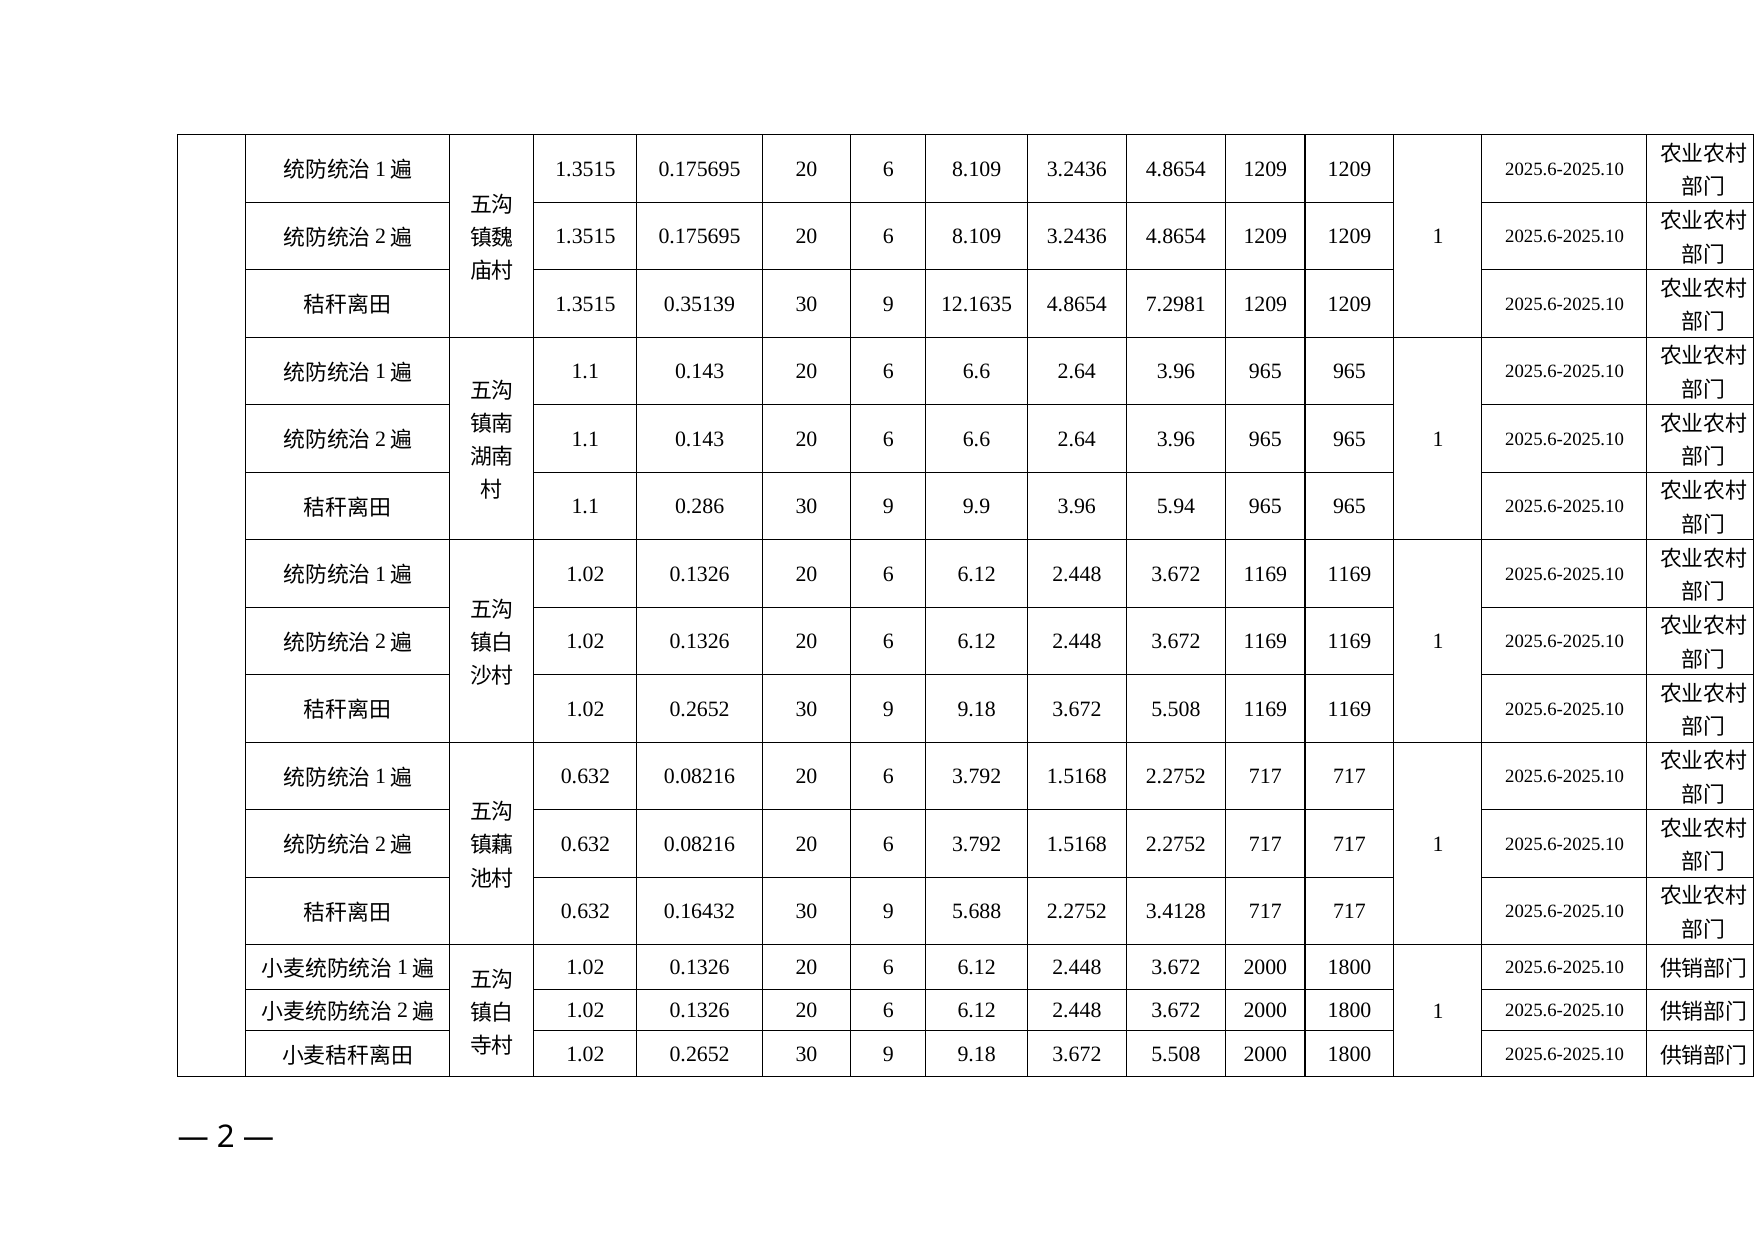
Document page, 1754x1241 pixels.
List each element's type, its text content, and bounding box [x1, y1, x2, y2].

table_cell 农业农村部门 [1647, 135, 1753, 202]
table_cell 五沟镇南湖南村 [450, 338, 533, 539]
table_cell 1.3515 [534, 135, 636, 202]
table_cell 20 [763, 810, 850, 877]
table_cell 12.1635 [926, 270, 1027, 337]
table_cell 20 [763, 608, 850, 674]
table_cell 2.2752 [1127, 743, 1225, 809]
table_cell 2.448 [1028, 608, 1126, 674]
table_cell 0.1326 [637, 608, 762, 674]
table_cell 秸秆离田 [246, 270, 449, 337]
table_cell 1.3515 [534, 270, 636, 337]
table_cell 7.2981 [1127, 270, 1225, 337]
table_cell 1.3515 [534, 203, 636, 269]
table_cell 2000 [1226, 945, 1304, 989]
table_cell 2025.6-2025.10 [1482, 675, 1646, 742]
table_cell 统防统治2遍 [246, 203, 449, 269]
table_cell 小麦统防统治1遍 [246, 945, 449, 989]
table_cell 9.9 [926, 473, 1027, 539]
table_cell 6 [851, 405, 925, 472]
table_cell 0.175695 [637, 203, 762, 269]
table_cell 3.672 [1028, 675, 1126, 742]
table_cell 统防统治2遍 [246, 608, 449, 674]
table_cell 供销部门 [1647, 1031, 1753, 1076]
table_cell 6.12 [926, 990, 1027, 1030]
table_cell 3.2436 [1028, 203, 1126, 269]
table_cell 1800 [1306, 990, 1393, 1030]
table_cell 6 [851, 810, 925, 877]
table_cell 统防统治1遍 [246, 743, 449, 809]
table_cell 小麦秸秆离田 [246, 1031, 449, 1076]
table_cell 5.688 [926, 878, 1027, 944]
table_cell 3.672 [1127, 990, 1225, 1030]
table_cell 2025.6-2025.10 [1482, 270, 1646, 337]
table_cell 0.2652 [637, 1031, 762, 1076]
table_cell 农业农村部门 [1647, 405, 1753, 472]
table_cell 9 [851, 270, 925, 337]
table_cell 1.02 [534, 540, 636, 607]
table_cell 20 [763, 945, 850, 989]
table_cell 965 [1226, 405, 1304, 472]
table_cell 秸秆离田 [246, 675, 449, 742]
table_cell 0.1326 [637, 990, 762, 1030]
table_cell 2025.6-2025.10 [1482, 878, 1646, 944]
table_cell 1 [1394, 743, 1481, 944]
table_cell 6.6 [926, 405, 1027, 472]
table_cell 2000 [1226, 1031, 1304, 1076]
table_cell 农业农村部门 [1647, 743, 1753, 809]
table_cell 20 [763, 405, 850, 472]
table_cell 2025.6-2025.10 [1482, 990, 1646, 1030]
table_cell 2.64 [1028, 405, 1126, 472]
table_cell 1169 [1306, 608, 1393, 674]
table_cell 2025.6-2025.10 [1482, 473, 1646, 539]
table_cell 农业农村部门 [1647, 675, 1753, 742]
table_cell 2025.6-2025.10 [1482, 405, 1646, 472]
table_cell 965 [1226, 338, 1304, 404]
table_cell 6 [851, 608, 925, 674]
table_cell 9.18 [926, 675, 1027, 742]
table_cell 6.12 [926, 540, 1027, 607]
table_cell 717 [1226, 878, 1304, 944]
table_cell 3.672 [1127, 945, 1225, 989]
table_cell 5.508 [1127, 1031, 1225, 1076]
table_cell 1169 [1226, 540, 1304, 607]
table_cell 6 [851, 743, 925, 809]
table_cell 1209 [1306, 270, 1393, 337]
table_cell 30 [763, 675, 850, 742]
table_cell 1209 [1306, 203, 1393, 269]
table_cell 717 [1306, 810, 1393, 877]
table_cell 9 [851, 1031, 925, 1076]
table_cell 6 [851, 338, 925, 404]
table_cell 6 [851, 540, 925, 607]
table_cell 统防统治2遍 [246, 405, 449, 472]
table_cell 小麦统防统治2遍 [246, 990, 449, 1030]
table_cell 0.16432 [637, 878, 762, 944]
table_cell 供销部门 [1647, 945, 1753, 989]
table_cell 统防统治1遍 [246, 540, 449, 607]
table_cell 717 [1306, 743, 1393, 809]
table_cell 0.286 [637, 473, 762, 539]
table_cell 3.792 [926, 743, 1027, 809]
table_cell 0.175695 [637, 135, 762, 202]
table_cell 1.1 [534, 338, 636, 404]
table_cell 2.2752 [1127, 810, 1225, 877]
table_cell 五沟镇藕池村 [450, 743, 533, 944]
table_cell 965 [1306, 473, 1393, 539]
table_cell 4.8654 [1127, 135, 1225, 202]
table_cell 2.448 [1028, 990, 1126, 1030]
table_cell 6 [851, 990, 925, 1030]
table_cell 1209 [1226, 203, 1304, 269]
table_cell 3.2436 [1028, 135, 1126, 202]
table_cell 6 [851, 945, 925, 989]
table_cell 1.1 [534, 473, 636, 539]
table_cell 20 [763, 540, 850, 607]
table_cell 4.8654 [1028, 270, 1126, 337]
table_cell 农业农村部门 [1647, 810, 1753, 877]
table_cell 3.96 [1127, 405, 1225, 472]
table_cell 717 [1306, 878, 1393, 944]
table_cell 1 [1394, 540, 1481, 742]
table_cell 1.1 [534, 405, 636, 472]
table_cell 3.672 [1127, 540, 1225, 607]
table_cell 五沟镇白沙村 [450, 540, 533, 742]
table_cell 1169 [1306, 675, 1393, 742]
table_cell 9.18 [926, 1031, 1027, 1076]
table_cell 30 [763, 878, 850, 944]
table_cell 1 [1394, 945, 1481, 1076]
table_cell 农业农村部门 [1647, 878, 1753, 944]
table_cell 20 [763, 338, 850, 404]
table_cell 0.1326 [637, 540, 762, 607]
table_cell 2.2752 [1028, 878, 1126, 944]
table_cell 3.672 [1028, 1031, 1126, 1076]
table_cell 0.632 [534, 743, 636, 809]
table_cell 20 [763, 990, 850, 1030]
table_cell 0.143 [637, 338, 762, 404]
table_cell 农业农村部门 [1647, 540, 1753, 607]
table_cell 0.08216 [637, 743, 762, 809]
table_cell 1.02 [534, 608, 636, 674]
table_cell 5.508 [1127, 675, 1225, 742]
table_cell 2025.6-2025.10 [1482, 540, 1646, 607]
table_cell 统防统治1遍 [246, 338, 449, 404]
table_cell 农业农村部门 [1647, 203, 1753, 269]
table_cell 717 [1226, 743, 1304, 809]
table_cell 2025.6-2025.10 [1482, 1031, 1646, 1076]
table_cell 1.02 [534, 990, 636, 1030]
table_cell 965 [1306, 338, 1393, 404]
table_cell 8.109 [926, 203, 1027, 269]
table_cell 供销部门 [1647, 990, 1753, 1030]
table_cell 农业农村部门 [1647, 608, 1753, 674]
table_cell 1800 [1306, 945, 1393, 989]
table_cell 30 [763, 473, 850, 539]
table_cell 2.448 [1028, 945, 1126, 989]
table_cell 4.8654 [1127, 203, 1225, 269]
table_cell 3.672 [1127, 608, 1225, 674]
table_cell 1 [1394, 135, 1481, 337]
table_cell 965 [1306, 405, 1393, 472]
table_cell 2025.6-2025.10 [1482, 203, 1646, 269]
table_cell 农业农村部门 [1647, 338, 1753, 404]
table_cell 0.35139 [637, 270, 762, 337]
table_cell 9 [851, 878, 925, 944]
table_cell 30 [763, 270, 850, 337]
table_cell 965 [1226, 473, 1304, 539]
table_cell 2025.6-2025.10 [1482, 135, 1646, 202]
table_cell 2.448 [1028, 540, 1126, 607]
table_cell 9 [851, 675, 925, 742]
table_cell 1.02 [534, 945, 636, 989]
table_cell 2025.6-2025.10 [1482, 743, 1646, 809]
table_cell 2025.6-2025.10 [1482, 608, 1646, 674]
table_cell 五沟镇魏庙村 [450, 135, 533, 337]
table_cell 2000 [1226, 990, 1304, 1030]
table_cell 0.143 [637, 405, 762, 472]
table_cell 1169 [1226, 608, 1304, 674]
table_cell 20 [763, 203, 850, 269]
table_cell 1169 [1306, 540, 1393, 607]
table_cell 1.5168 [1028, 810, 1126, 877]
table_cell 30 [763, 1031, 850, 1076]
table_cell 五沟镇白寺村 [450, 945, 533, 1076]
table_cell 0.632 [534, 810, 636, 877]
table_cell 6.12 [926, 945, 1027, 989]
table_cell 8.109 [926, 135, 1027, 202]
table_cell 20 [763, 135, 850, 202]
table_cell 2025.6-2025.10 [1482, 338, 1646, 404]
table_cell 农业农村部门 [1647, 270, 1753, 337]
table_cell 6 [851, 203, 925, 269]
table_cell 9 [851, 473, 925, 539]
table_cell 秸秆离田 [246, 473, 449, 539]
table_cell 6.6 [926, 338, 1027, 404]
table_cell 3.792 [926, 810, 1027, 877]
table_cell 717 [1226, 810, 1304, 877]
table_cell 1209 [1306, 135, 1393, 202]
table_cell 5.94 [1127, 473, 1225, 539]
table_cell 1209 [1226, 270, 1304, 337]
table_cell 1.5168 [1028, 743, 1126, 809]
table_cell 2025.6-2025.10 [1482, 945, 1646, 989]
table_cell 农业农村部门 [1647, 473, 1753, 539]
table_cell 20 [763, 743, 850, 809]
table_cell 6.12 [926, 608, 1027, 674]
table_cell 1209 [1226, 135, 1304, 202]
table_cell 统防统治1遍 [246, 135, 449, 202]
table_cell 2025.6-2025.10 [1482, 810, 1646, 877]
table_cell 统防统治2遍 [246, 810, 449, 877]
table_cell 3.96 [1127, 338, 1225, 404]
table_cell 0.08216 [637, 810, 762, 877]
table_cell 0.632 [534, 878, 636, 944]
table_cell 1.02 [534, 675, 636, 742]
table_cell 0.1326 [637, 945, 762, 989]
table_cell 1.02 [534, 1031, 636, 1076]
table_cell 1800 [1306, 1031, 1393, 1076]
table_cell 6 [851, 135, 925, 202]
table_cell 1169 [1226, 675, 1304, 742]
table_cell 2.64 [1028, 338, 1126, 404]
table_cell 3.4128 [1127, 878, 1225, 944]
table_cell 3.96 [1028, 473, 1126, 539]
table_cell 秸秆离田 [246, 878, 449, 944]
table_cell 0.2652 [637, 675, 762, 742]
table_cell 1 [1394, 338, 1481, 539]
